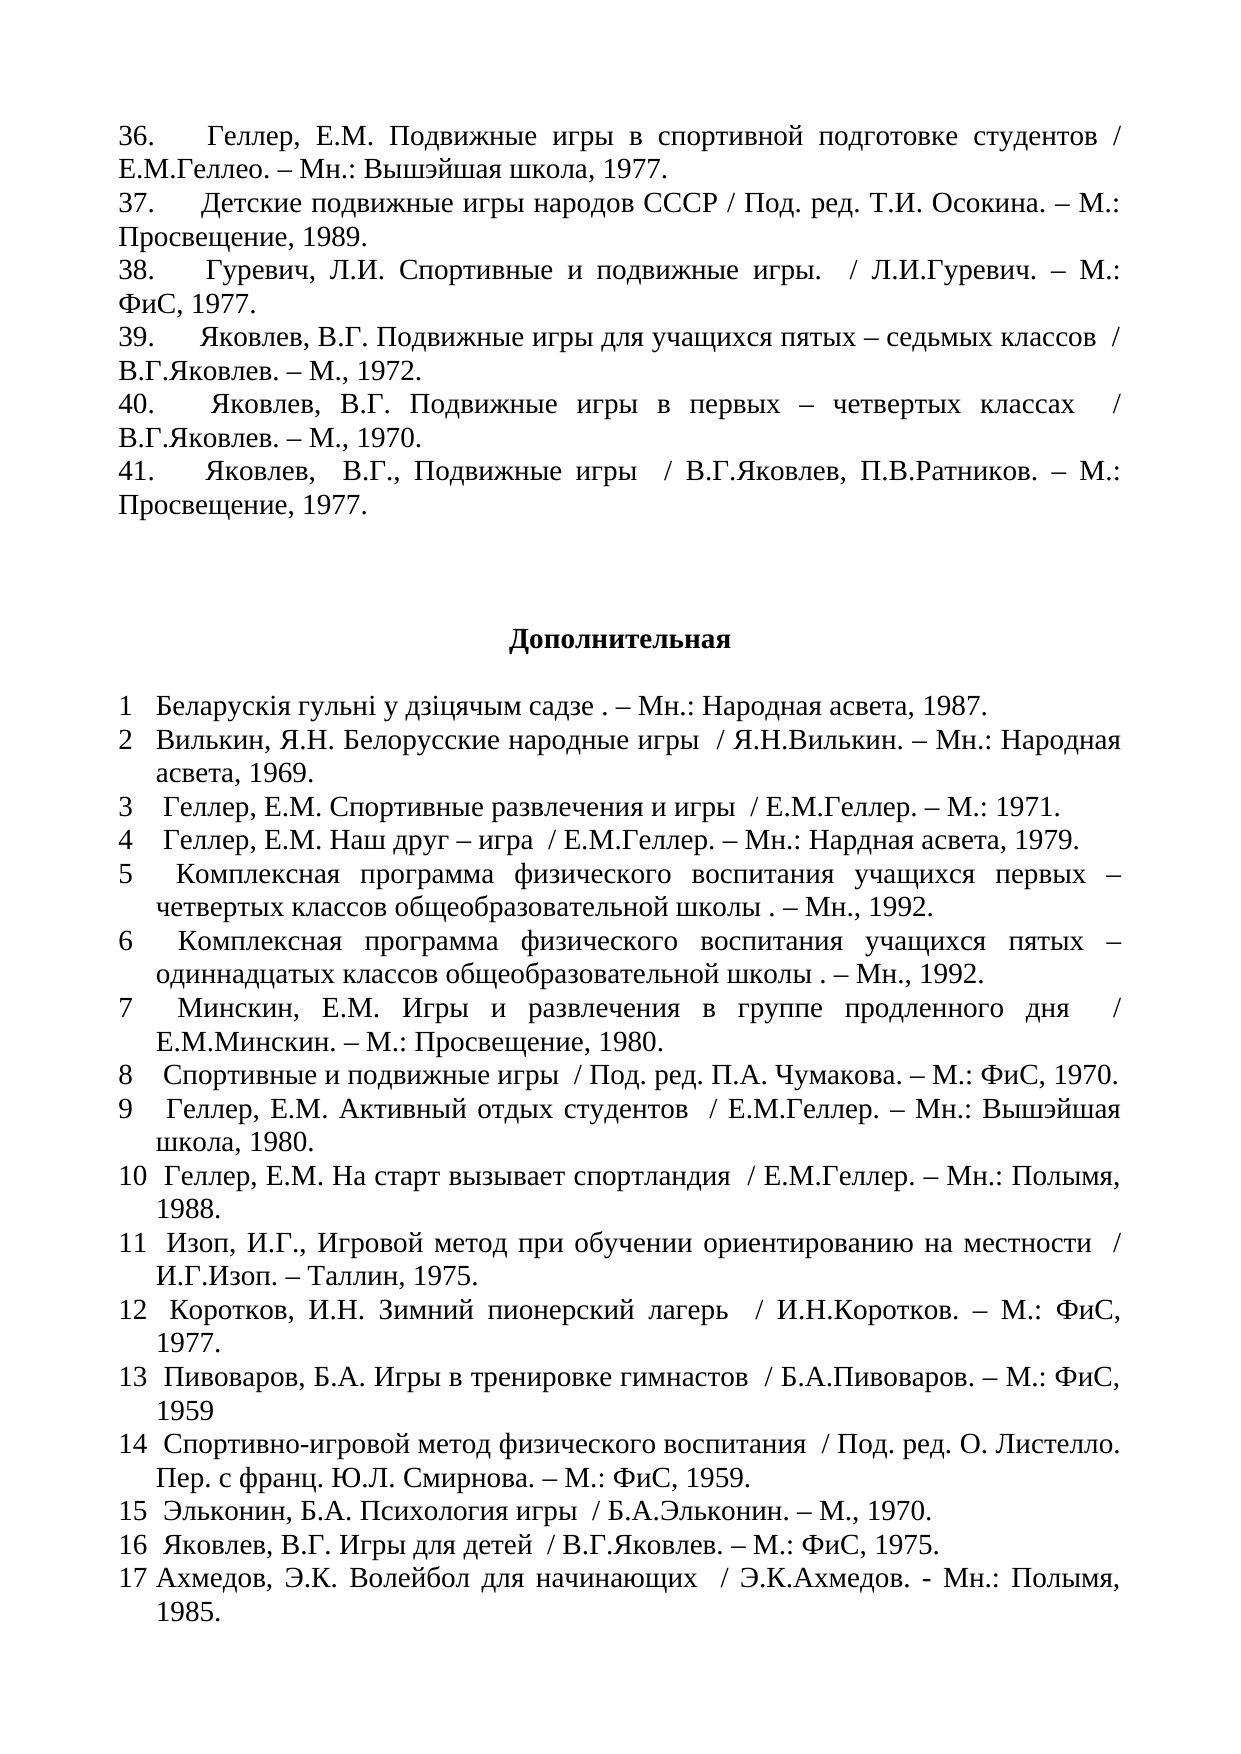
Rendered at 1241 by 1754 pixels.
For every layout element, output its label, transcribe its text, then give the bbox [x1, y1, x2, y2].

list Пивоваров, Б.А. Игры в тренировке гимнастов / Б.А.Пивоваров. – М.: ФиС, 1959 [118, 1359, 1122, 1426]
list Геллер, Е.М. Спортивные развлечения и игры / Е.М.Геллер. – М.: 1971. [118, 789, 1122, 822]
list Ахмедов, Э.К. Волейбол для начинающих / Э.К.Ахмедов. - Мн.: Полымя, 1985. [118, 1560, 1122, 1627]
list Геллер, Е.М. Наш друг – игра / Е.М.Геллер. – Мн.: Нардная асвета, 1979. [118, 822, 1122, 856]
list Яковлев, В.Г. Подвижные игры для учащихся пятых – седьмых классов / В.Г.Яковлев. – М., 1972. [118, 319, 1122, 386]
list Изоп, И.Г., Игровой метод при обучении ориентированию на местности / И.Г.Изоп. – Таллин, 1975. [118, 1225, 1122, 1292]
list Яковлев, В.Г. Игры для детей / В.Г.Яковлев. – М.: ФиС, 1975. [118, 1527, 1122, 1560]
list Спортивные и подвижные игры / Под. ред. П.А. Чумакова. – М.: ФиС, 1970. [118, 1057, 1122, 1091]
text Дополнительная [118, 621, 1122, 655]
list Геллер, Е.М. На старт вызывает спортландия / Е.М.Геллер. – Мн.: Полымя, 1988. [118, 1158, 1122, 1225]
list Гуревич, Л.И. Спортивные и подвижные игры. / Л.И.Гуревич. – М.: ФиС, 1977. [118, 252, 1122, 319]
list Геллер, Е.М. Подвижные игры в спортивной подготовке студентов / Е.М.Геллео. – Мн.: Вышэйшая школа, 1977. [118, 118, 1122, 185]
list Вилькин, Я.Н. Белорусские народные игры / Я.Н.Вилькин. – Мн.: Народная асвета, 1969. [118, 722, 1122, 789]
list Комплексная программа физического воспитания учащихся пятых – одиннадцатых классов общеобразовательной школы . – Мн., 1992. [118, 923, 1122, 990]
list Спортивно-игровой метод физического воспитания / Под. ред. О. Листелло. Пер. с франц. Ю.Л. Смирнова. – М.: ФиС, 1959. [118, 1426, 1122, 1493]
list Эльконин, Б.А. Психология игры / Б.А.Эльконин. – М., 1970. [118, 1493, 1122, 1527]
list Коротков, И.Н. Зимний пионерский лагерь / И.Н.Коротков. – М.: ФиС, 1977. [118, 1292, 1122, 1359]
list Беларускiя гульнi у дзiцячым садзе . – Мн.: Народная асвета, 1987. [118, 688, 1122, 722]
list Детские подвижные игры народов СССР / Под. ред. Т.И. Осокина. – М.: Просвещение, 1989. [118, 185, 1122, 252]
list Яковлев, В.Г., Подвижные игры / В.Г.Яковлев, П.В.Ратников. – М.: Просвещение, 1977. [118, 453, 1122, 521]
list Геллер, Е.М. Активный отдых студентов / Е.М.Геллер. – Мн.: Вышэйшая школа, 1980. [118, 1091, 1122, 1158]
list Минскин, Е.М. Игры и развлечения в группе продленного дня / Е.М.Минскин. – М.: Просвещение, 1980. [118, 990, 1122, 1057]
list Комплексная программа физического воспитания учащихся первых – четвертых классов общеобразовательной школы . – Мн., 1992. [118, 856, 1122, 923]
list Яковлев, В.Г. Подвижные игры в первых – четвертых классах / В.Г.Яковлев. – М., 1970. [118, 386, 1122, 453]
